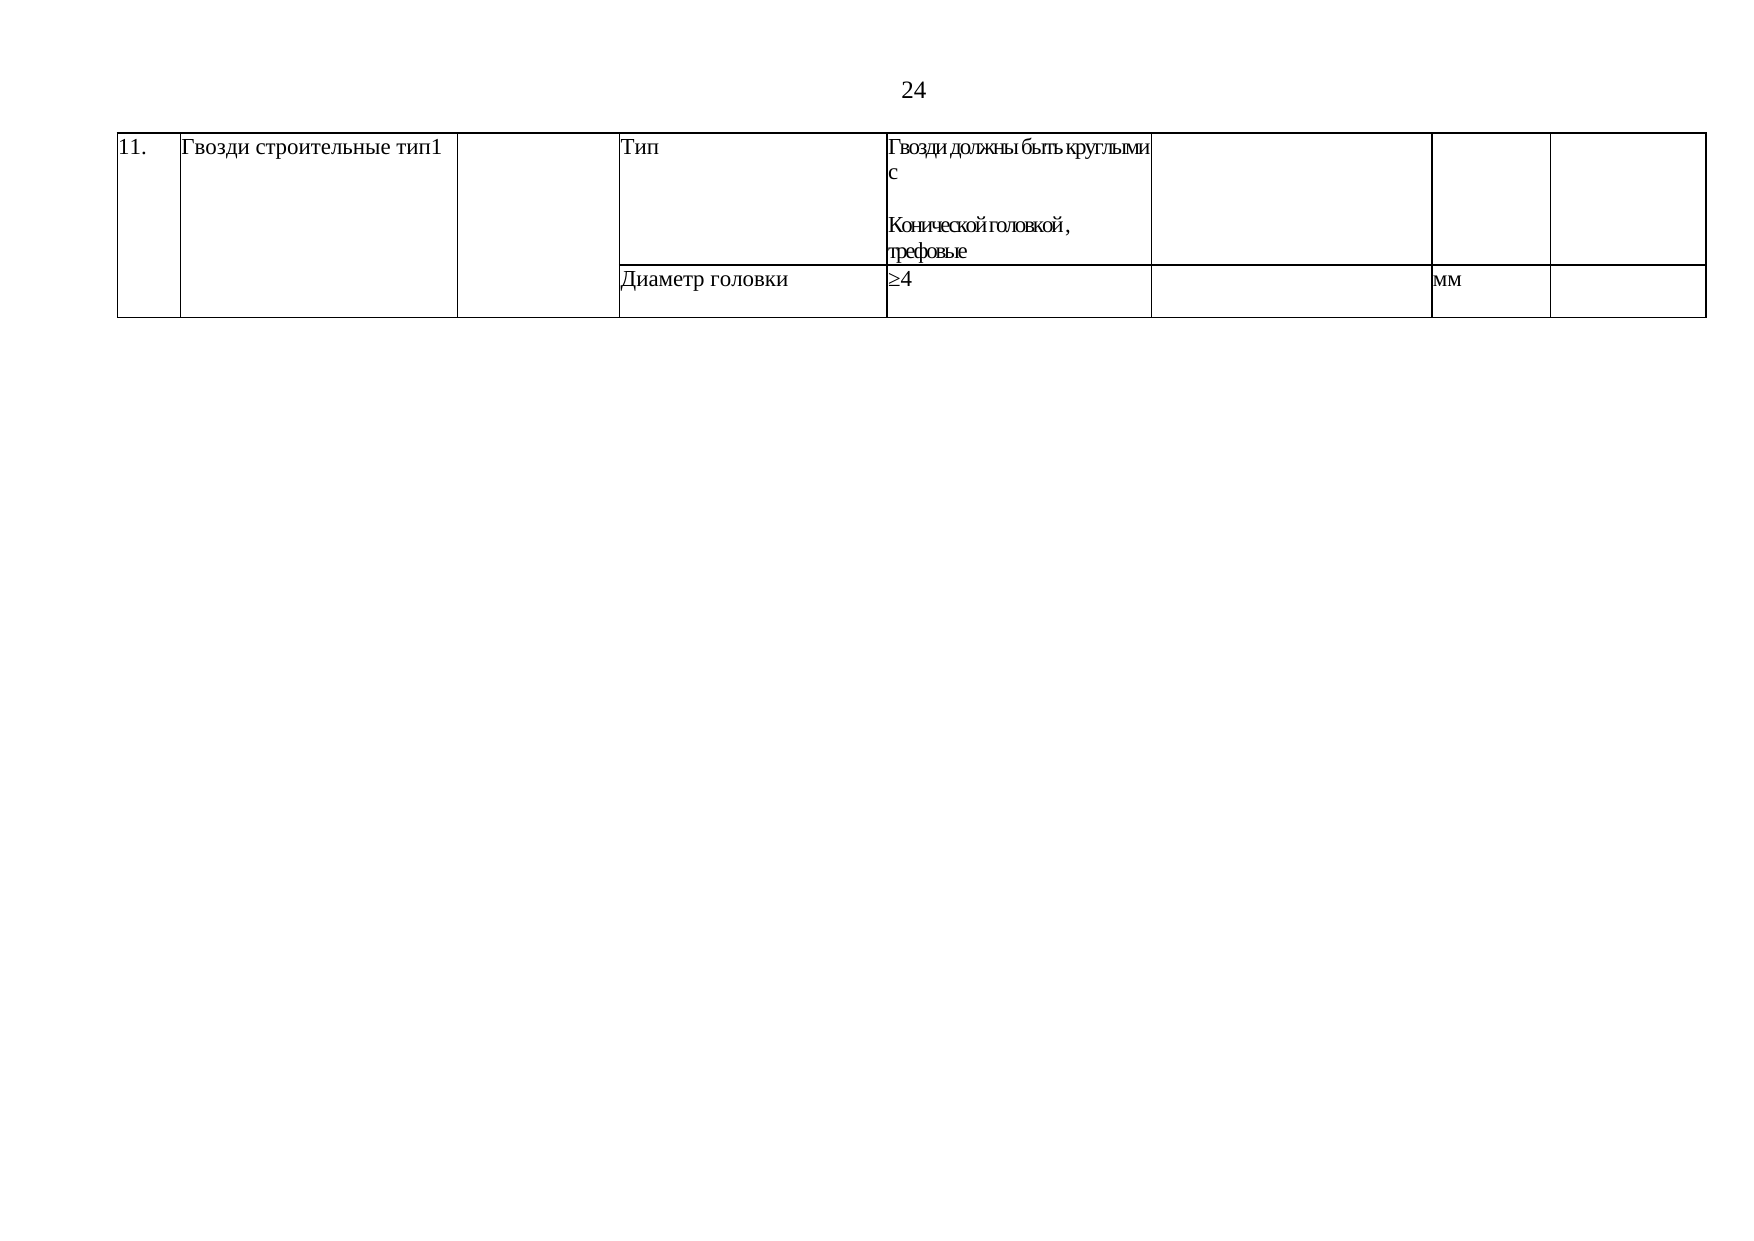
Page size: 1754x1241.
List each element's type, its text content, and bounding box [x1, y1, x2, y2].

table_cell ≥4 [888, 266, 1151, 317]
table_header [1433, 134, 1550, 264]
table_cell [1152, 266, 1431, 317]
table_header Гвозди строительные тип1 [181, 134, 457, 317]
table_header 11. [118, 134, 180, 317]
table_header [458, 134, 619, 317]
table_header [1551, 134, 1705, 264]
table_header Гвозди должны быть круглыми с Конической головкой , трефовые [888, 134, 1151, 264]
table_cell [1551, 266, 1705, 317]
table_cell Диаметр головки [620, 266, 886, 317]
table_cell мм [1433, 266, 1550, 317]
table_header [1152, 134, 1431, 264]
table_header Тип [620, 134, 886, 264]
